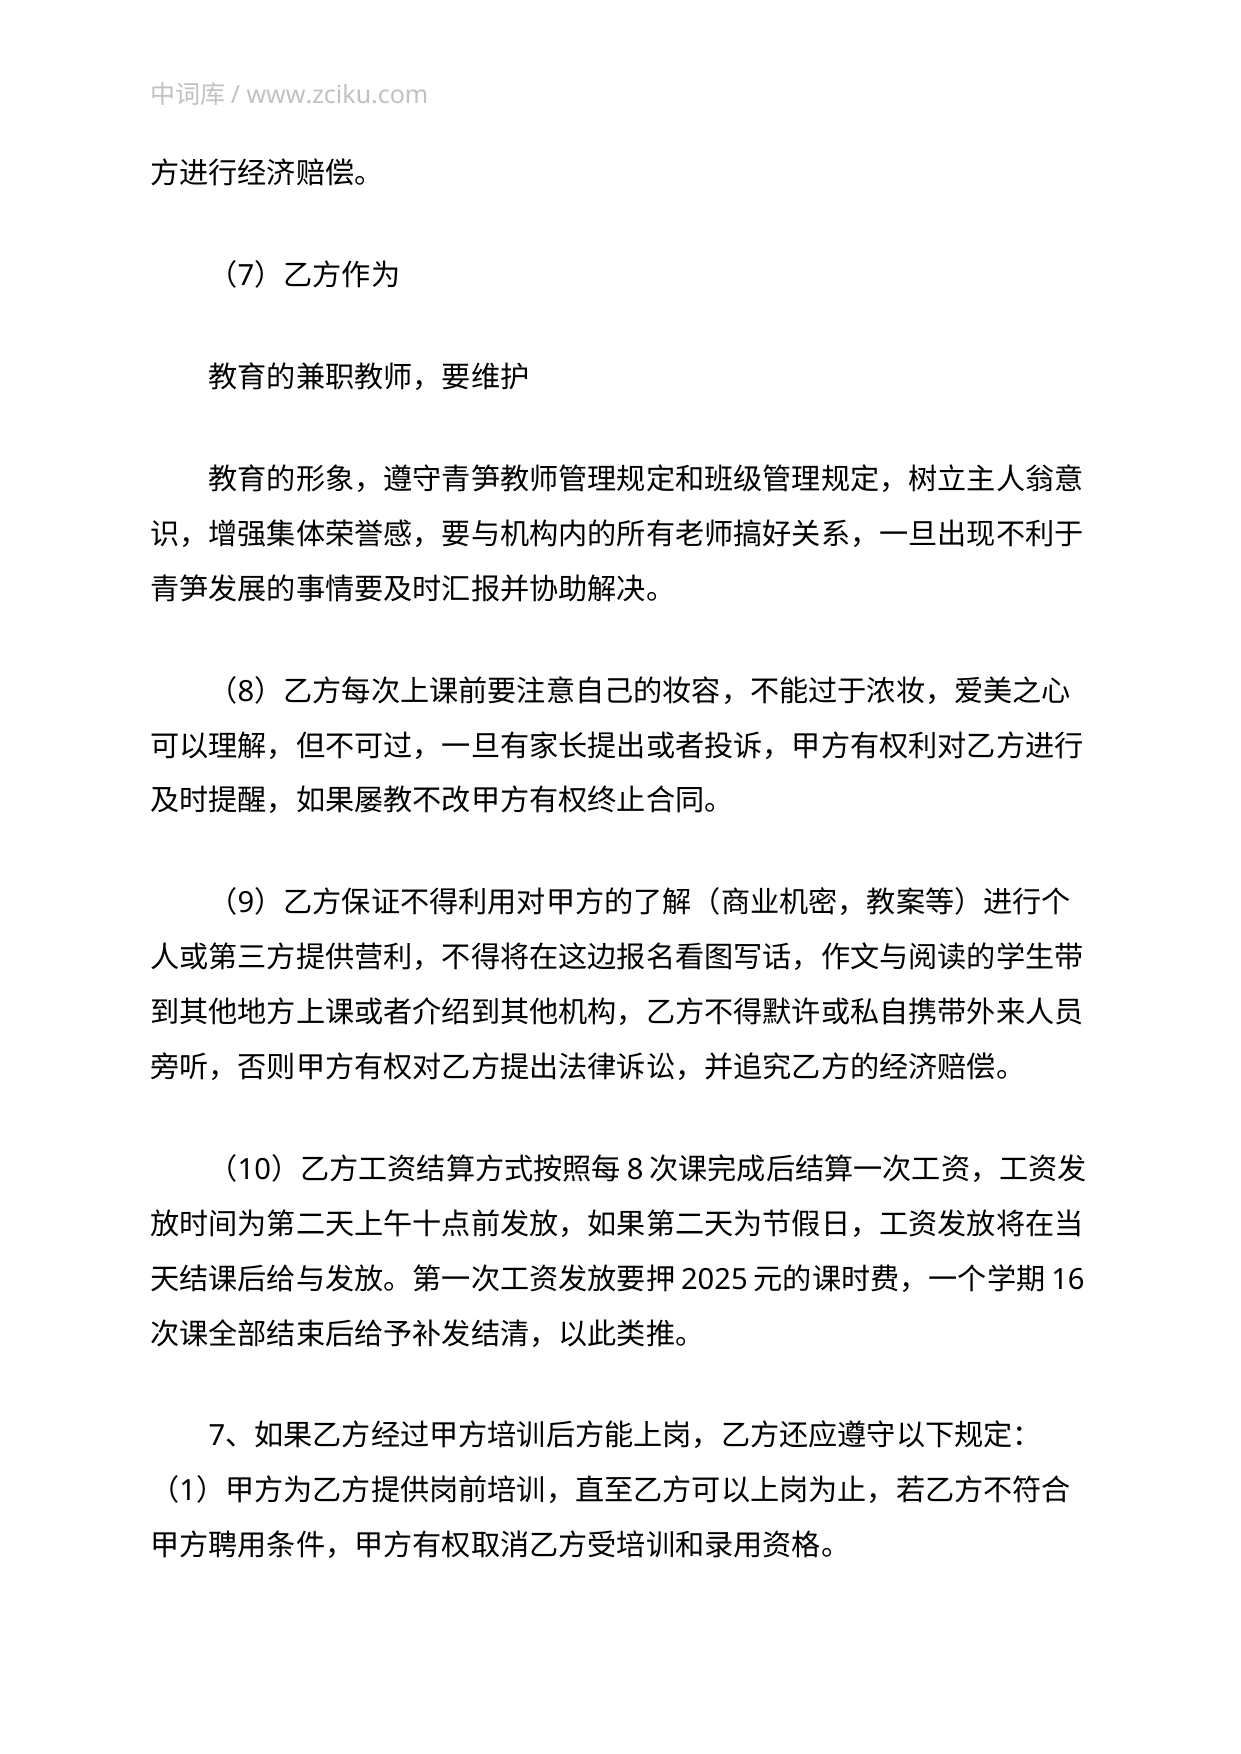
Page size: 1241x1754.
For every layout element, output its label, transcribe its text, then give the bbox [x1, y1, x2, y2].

text （7）乙方作为 [150, 252, 1090, 294]
text 教育的兼职教师，要维护 [150, 354, 1090, 396]
text （8）乙方每次上课前要注意自己的妆容，不能过于浓妆，爱美之心可以理解，但不可过，一旦有家长提出或者投诉，甲方有权利对乙方进行及时提醒，如果屡教不改甲方有权终止合同。 [150, 667, 1090, 819]
text 7、如果乙方经过甲方培训后方能上岗，乙方还应遵守以下规定：（1）甲方为乙方提供岗前培训，直至乙方可以上岗为止，若乙方不符合甲方聘用条件，甲方有权取消乙方受培训和录用资格。 [150, 1412, 1090, 1564]
text （9）乙方保证不得利用对甲方的了解（商业机密，教案等）进行个人或第三方提供营利，不得将在这边报名看图写话，作文与阅读的学生带到其他地方上课或者介绍到其他机构，乙方不得默许或私自携带外来人员旁听，否则甲方有权对乙方提出法律诉讼，并追究乙方的经济赔偿。 [150, 879, 1090, 1086]
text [150, 150, 1090, 192]
text （10）乙方工资结算方式按照每8次课完成后结算一次工资，工资发放时间为第二天上午十点前发放，如果第二天为节假日，工资发放将在当天结课后给与发放。第一次工资发放要押2025元的课时费，一个学期16次课全部结束后给予补发结清，以此类推。 [150, 1145, 1090, 1352]
text 教育的形象，遵守青笋教师管理规定和班级管理规定，树立主人翁意识，增强集体荣誉感，要与机构内的所有老师搞好关系，一旦出现不利于青笋发展的事情要及时汇报并协助解决。 [150, 456, 1090, 608]
